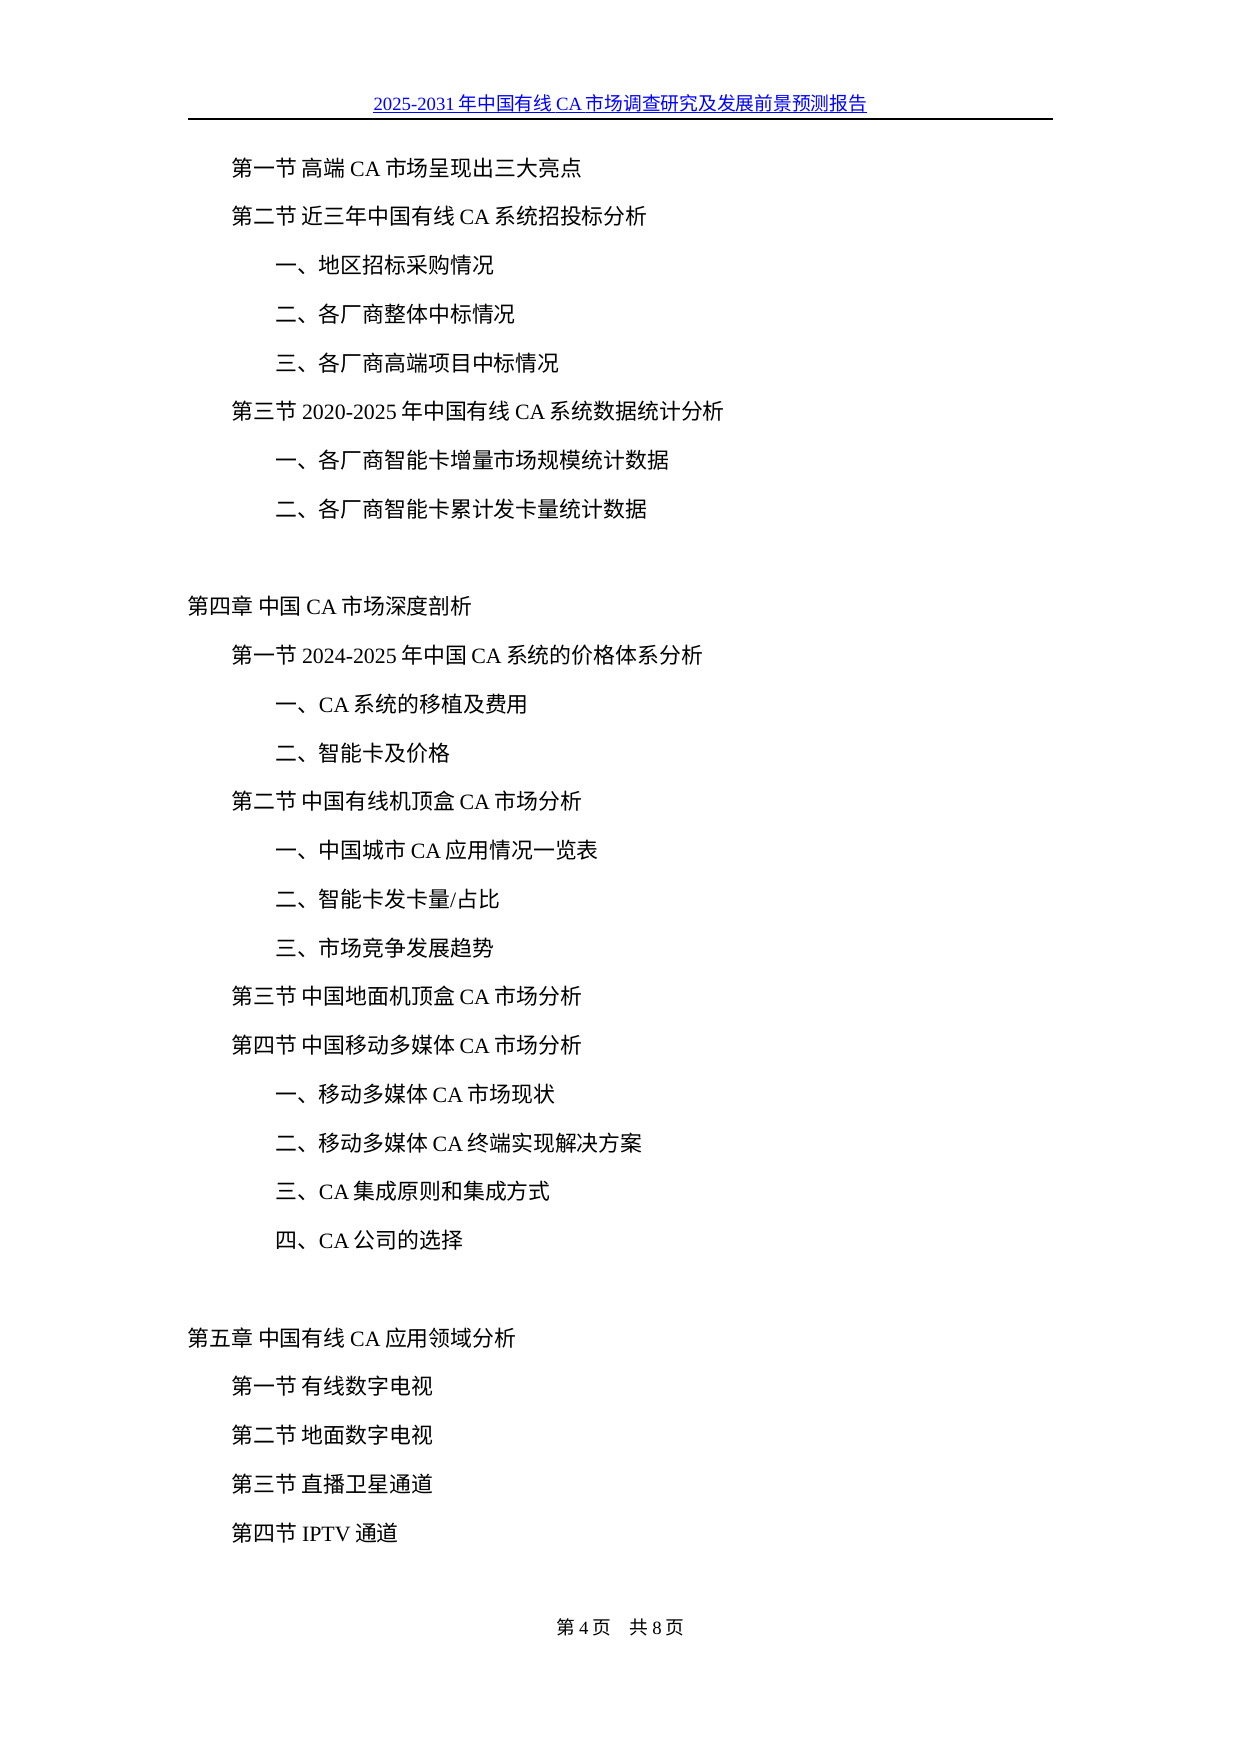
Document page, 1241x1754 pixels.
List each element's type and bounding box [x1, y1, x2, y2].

text [187, 150, 1053, 1548]
